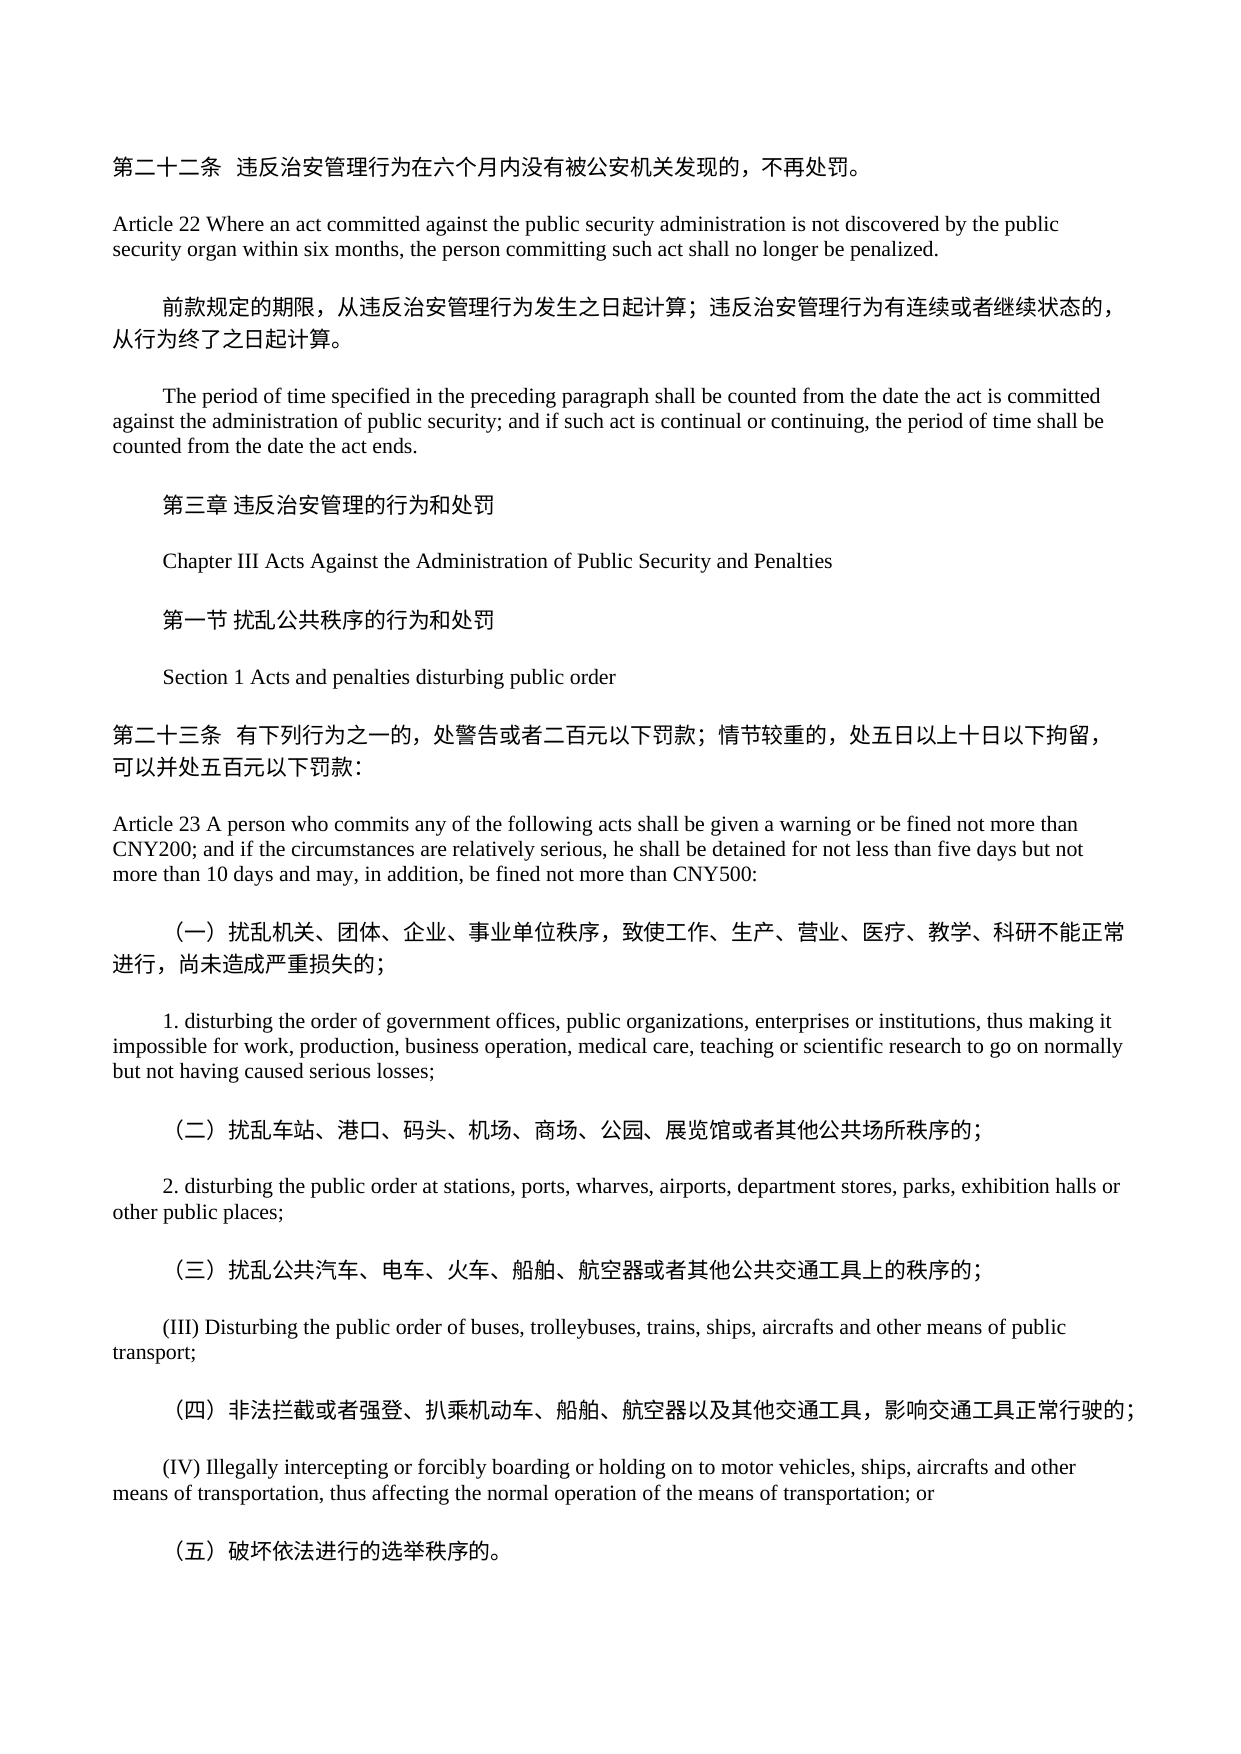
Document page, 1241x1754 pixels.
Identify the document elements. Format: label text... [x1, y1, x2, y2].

text 第二十二条 违反治安管理行为在六个月内没有被公安机关发现的，不再处罚。 [112, 150, 1128, 182]
title Chapter III Acts Against the Administration of Public Security and Penalties [112, 548, 1128, 574]
title (IV) Illegally intercepting or forcibly boarding or holding on to motor vehicles, ships, aircrafts and other means of transportation, thus affecting the normal operation of the means of transportation; or [112, 1454, 1128, 1505]
title （一）扰乱机关、团体、企业、事业单位秩序，致使工作、生产、营业、医疗、教学、科研不能正常进行，尚未造成严重损失的； [112, 915, 1128, 979]
text Article 22 Where an act committed against the public security administration is not discovered by the public security organ within six months, the person committing such act shall no longer be penalized. [112, 211, 1128, 261]
text Article 23 A person who commits any of the following acts shall be given a warning or be fined not more than CNY200; and if the circumstances are relatively serious, he shall be detained for not less than five days but not more than 10 days and may, in addition, be fined not more than CNY500: [112, 811, 1128, 886]
title 1. disturbing the order of government offices, public organizations, enterprises or institutions, thus making it impossible for work, production, business operation, medical care, teaching or scientific research to go on normally but not having caused serious losses; [112, 1008, 1128, 1083]
title （五）破坏依法进行的选举秩序的。 [112, 1534, 1128, 1566]
title 第三章 违反治安管理的行为和处罚 [112, 488, 1128, 519]
title 2. disturbing the public order at stations, ports, wharves, airports, department stores, parks, exhibition halls or other public places; [112, 1173, 1128, 1224]
title （三）扰乱公共汽车、电车、火车、船舶、航空器或者其他公共交通工具上的秩序的； [112, 1253, 1128, 1285]
title （二）扰乱车站、港口、码头、机场、商场、公园、展览馆或者其他公共场所秩序的； [112, 1113, 1128, 1144]
title (III) Disturbing the public order of buses, trolleybuses, trains, ships, aircrafts and other means of public transport; [112, 1314, 1128, 1364]
text 第二十三条 有下列行为之一的，处警告或者二百元以下罚款；情节较重的，处五日以上十日以下拘留，可以并处五百元以下罚款： [112, 718, 1128, 781]
title （四）非法拦截或者强登、扒乘机动车、船舶、航空器以及其他交通工具，影响交通工具正常行驶的； [112, 1393, 1128, 1425]
title Section 1 Acts and penalties disturbing public order [112, 664, 1128, 689]
title 前款规定的期限，从违反治安管理行为发生之日起计算；违反治安管理行为有连续或者继续状态的，从行为终了之日起计算。 [112, 290, 1128, 354]
title The period of time specified in the preceding paragraph shall be counted from the date the act is committed against the administration of public security; and if such act is continual or continuing, the period of time shall be counted from the date the act ends. [112, 383, 1128, 458]
title 第一节 扰乱公共秩序的行为和处罚 [112, 603, 1128, 634]
